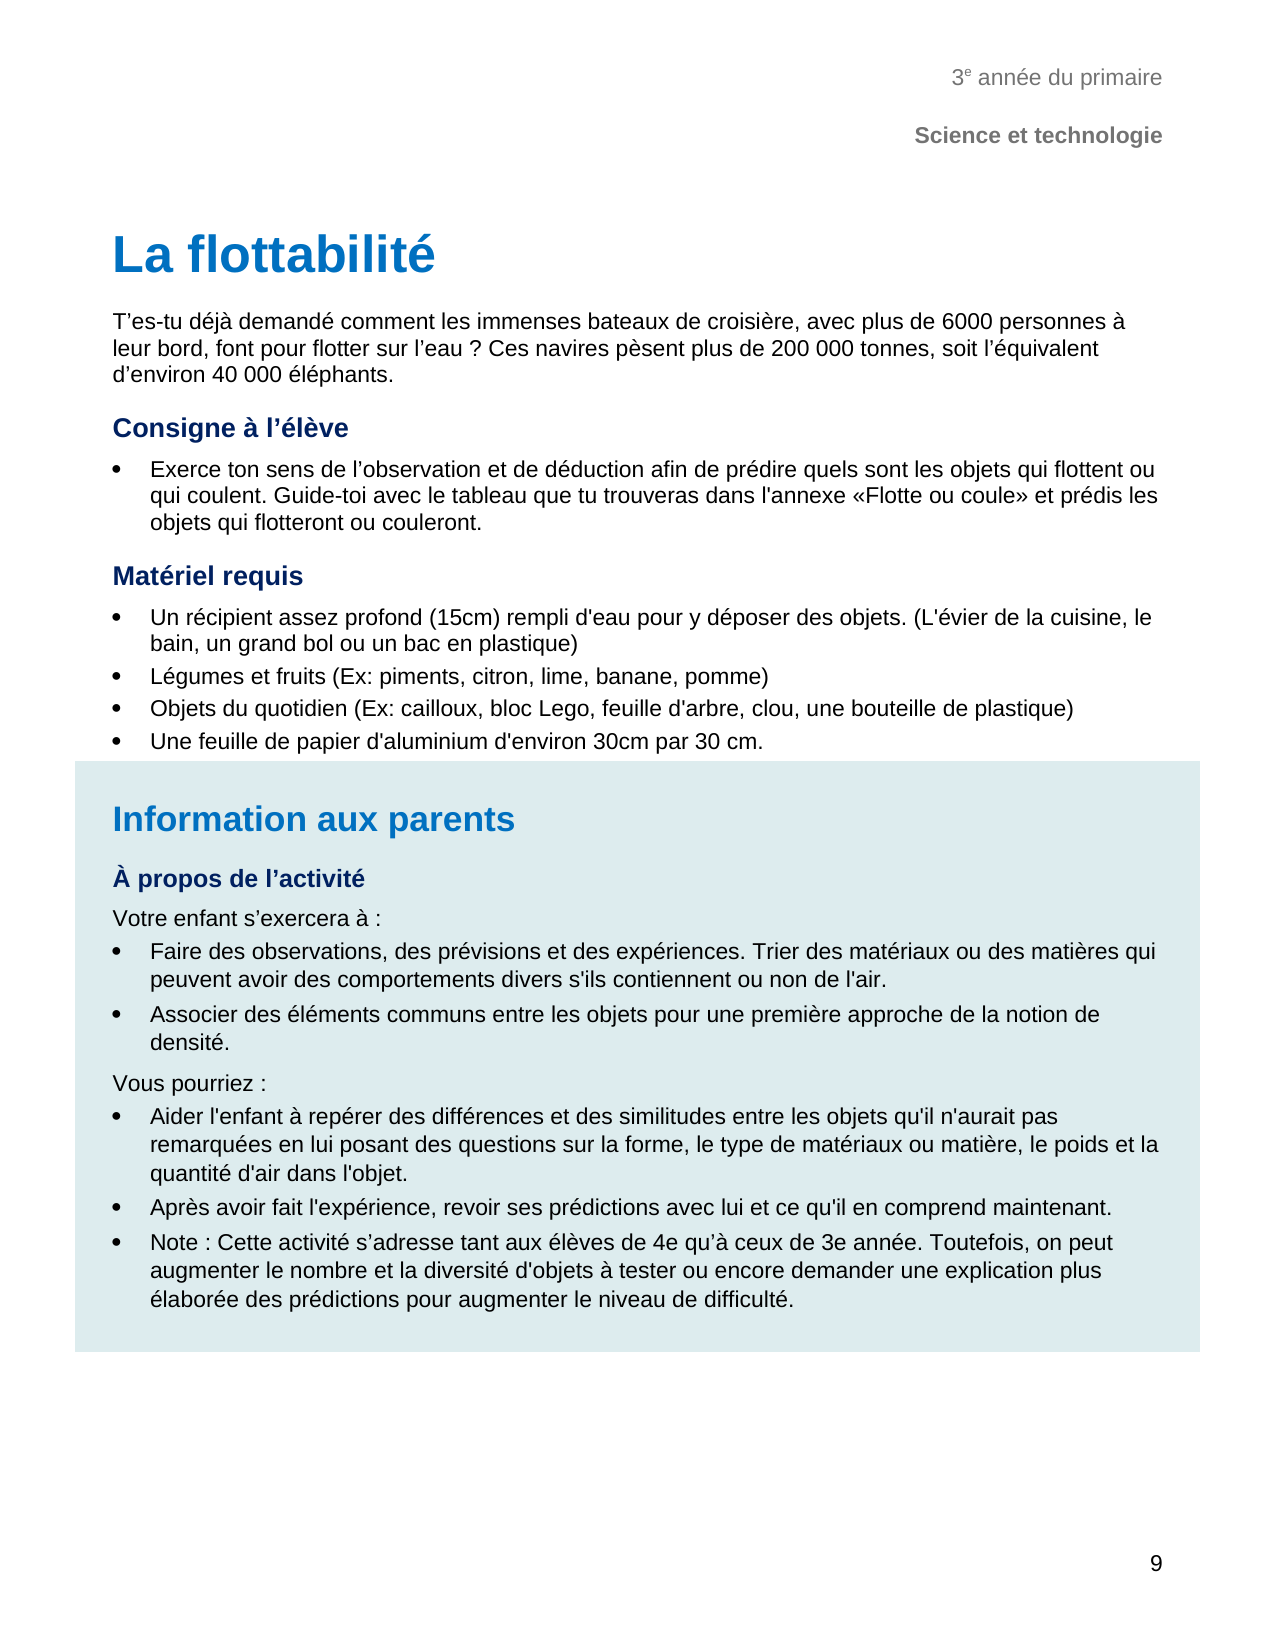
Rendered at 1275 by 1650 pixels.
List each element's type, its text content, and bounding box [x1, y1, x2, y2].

text Consigne à l’élève [112, 412, 1162, 443]
table_header Information aux parents À propos de l’activité Votre enfant s’exercera à : Faire des observations, des prévisions et des expériences. Trier des matériaux ou des matières qui peuvent avoir des comportements divers s'ils contiennent ou non de l'air. Associer des éléments communs entre les objets pour une première approche de la notion de densité. Vous pourriez : Aider l'enfant à repérer des différences et des similitudes entre les objets qu'il n'aurait pas remarquées en lui posant des questions sur la forme, le type de matériaux ou matière, le poids et la quantité d'air dans l'objet. Après avoir fait l'expérience, revoir ses prédictions avec lui et ce qu'il en comprend maintenant. Note : Cette activité s’adresse tant aux élèves de 4e qu’à ceux de 3e année. Toutefois, on peut augmenter le nombre et la diversité d'objets à tester ou encore demander une explication plus élaborée des prédictions pour augmenter le niveau de difficulté. [75, 761, 1200, 1352]
text La flottabilité [112, 223, 1162, 283]
text T’es-tu déjà demandé comment les immenses bateaux de croisière, avec plus de 6000 personnes à leur bord, font pour flotter sur l’eau ? Ces navires pèsent plus de 200 000 tonnes, soit l’équivalent d’environ 40 000 éléphants. [112, 308, 1162, 387]
text Une feuille de papier d'aluminium d'environ 30cm par 30 cm. [112, 728, 1162, 754]
text Matériel requis [112, 560, 1083, 591]
text Un récipient assez profond (15cm) rempli d'eau pour y déposer des objets. (L'évier de la cuisine, le bain, un grand bol ou un bac en plastique) [112, 604, 1162, 656]
text Objets du quotidien (Ex: cailloux, bloc Lego, feuille d'arbre, clou, une bouteille de plastique) [112, 695, 1162, 722]
text Science et technologie [112, 122, 1162, 148]
text Exerce ton sens de l’observation et de déduction afin de prédire quels sont les objets qui flottent ou qui coulent. Guide-toi avec le tableau que tu trouveras dans l'annexe «Flotte ou coule» et prédis les objets qui flotteront ou couleront. [112, 456, 1162, 535]
text Légumes et fruits (Ex: piments, citron, lime, banane, pomme) [112, 663, 1162, 689]
